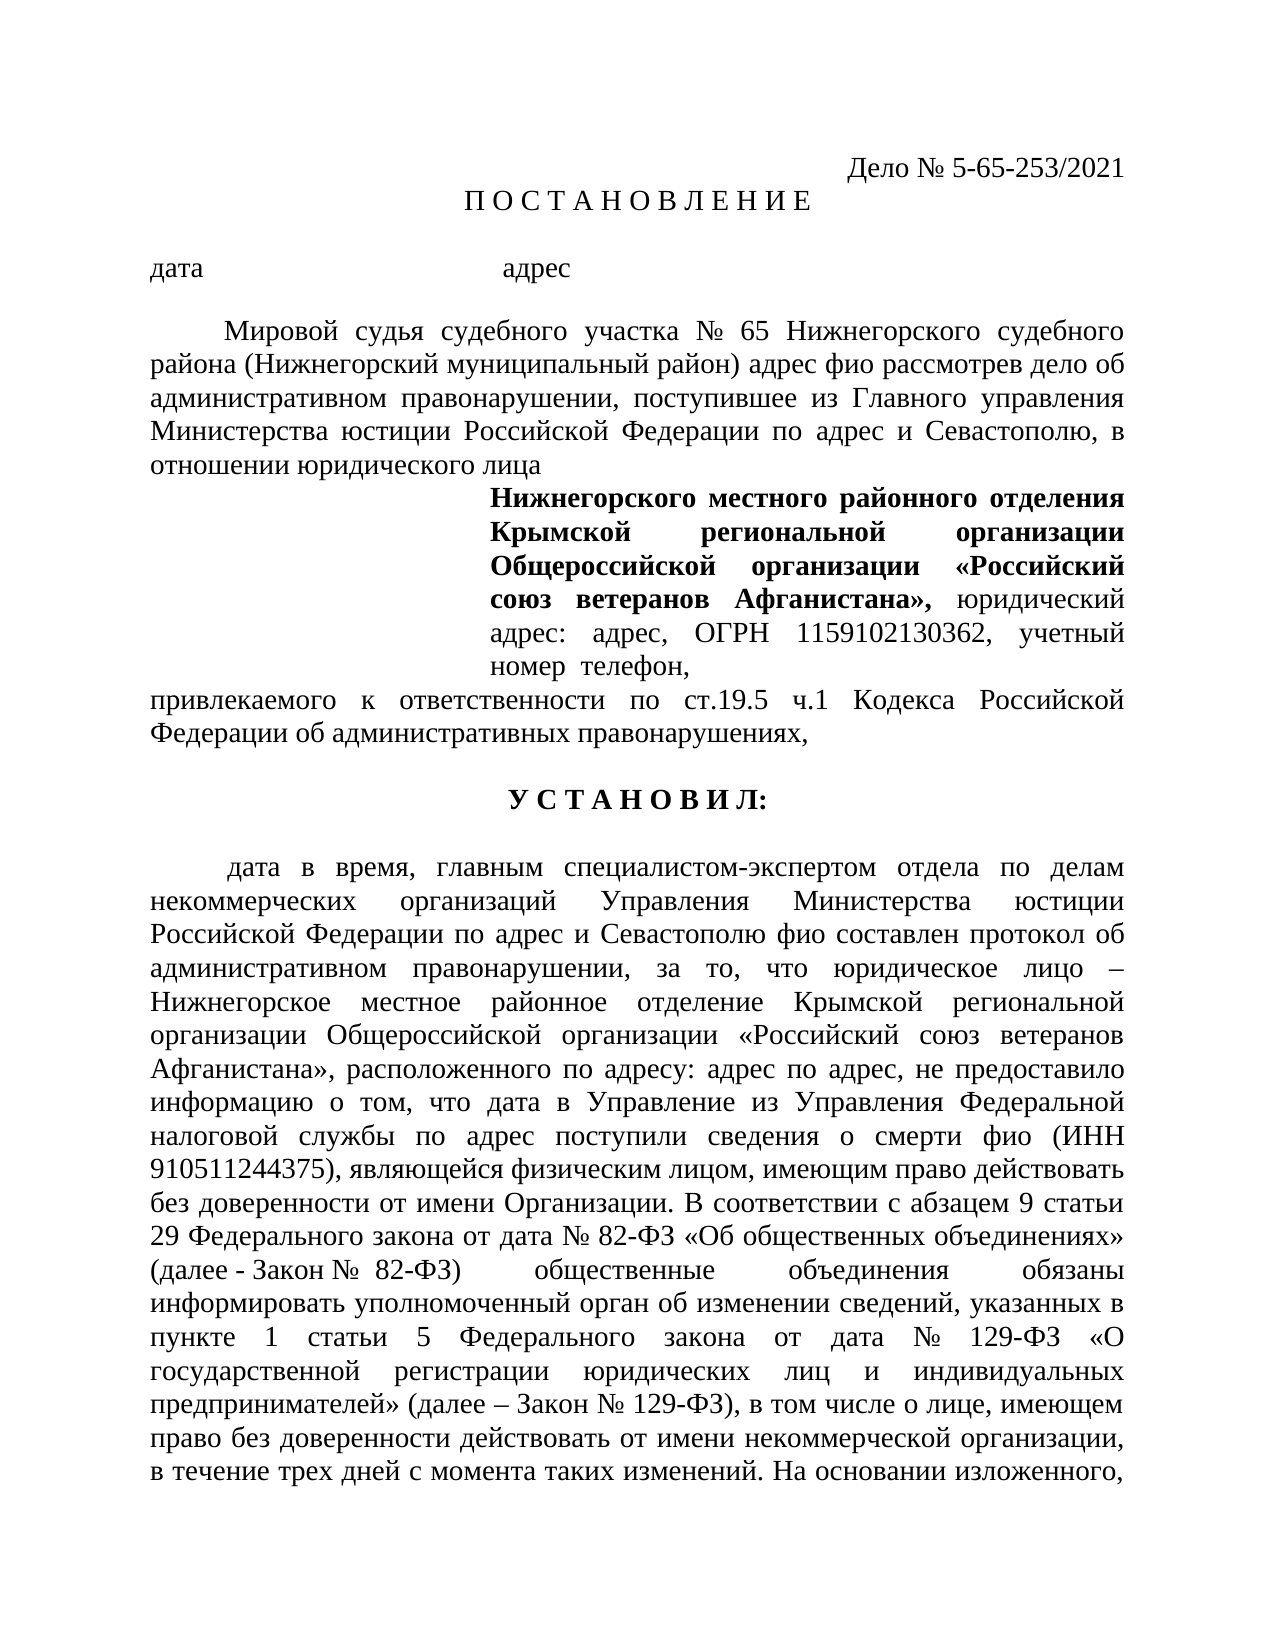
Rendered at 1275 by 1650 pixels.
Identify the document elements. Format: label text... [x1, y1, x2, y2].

text привлекаемого к ответственности по ст.19.5 ч.1 Кодекса Российской Федерации об административных правонарушениях, [150, 682, 1125, 749]
text Мировой судья судебного участка № 65 Нижнегорского судебного района (Нижнегорский муниципальный район) адрес фио рассмотрев дело об административном правонарушении, поступившее из Главного управления Министерства юстиции Российской Федерации по адрес и Севастополю, в отношении юридического лица [150, 313, 1125, 481]
text Нижнегорского местного районного отделения Крымской региональной организации Общероссийской организации «Российский союз ветеранов Афганистана», юридический адрес: адрес, ОГРН 1159102130362, учетный номер телефон, [490, 481, 1125, 682]
text дата адрес [150, 251, 1125, 284]
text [150, 849, 1125, 1487]
text У С Т А Н О В И Л: [150, 782, 1125, 816]
subtitle П О С Т А Н О В Л Е Н И Е [150, 183, 1125, 217]
subtitle Дело № 5-65-253/2021 [150, 150, 1125, 183]
